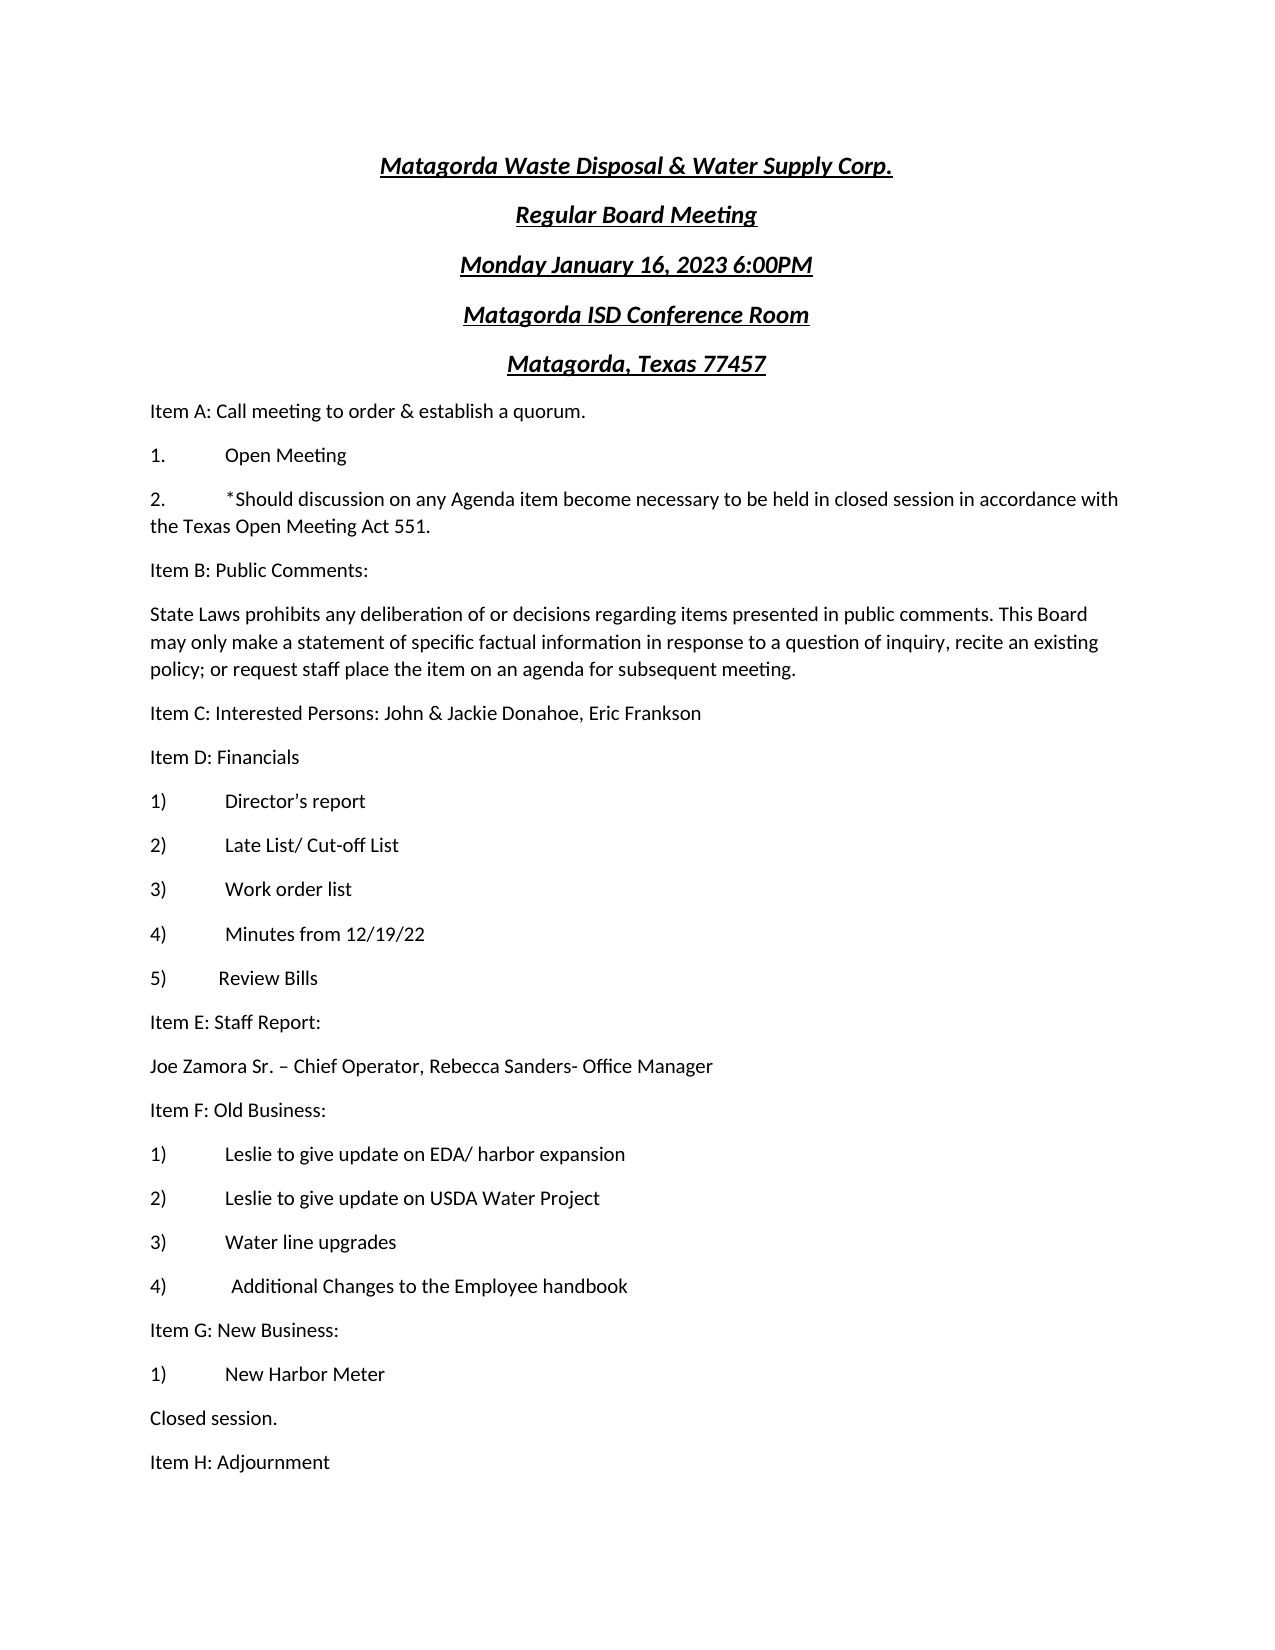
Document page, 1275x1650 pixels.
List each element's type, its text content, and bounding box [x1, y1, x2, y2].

text 1) Director’s report [150, 788, 1125, 814]
text 2) Late List/ Cut-off List [150, 833, 1125, 858]
text Item A: Call meeting to order & establish a quorum. [150, 398, 1125, 423]
text Matagorda Waste Disposal & Water Supply Corp. [150, 150, 1125, 181]
text Joe Zamora Sr. – Chief Operator, Rebecca Sanders- Office Manager [150, 1053, 1125, 1078]
text Closed session. [150, 1405, 1125, 1431]
text 1) New Harbor Meter [150, 1361, 1125, 1387]
text Item C: Interested Persons: John & Jackie Donahoe, Eric Frankson [150, 700, 1125, 726]
text Item E: Staff Report: [150, 1009, 1125, 1034]
text Regular Board Meeting [150, 199, 1125, 230]
text 2) Leslie to give update on USDA Water Project [150, 1185, 1125, 1211]
text 1) Leslie to give update on EDA/ harbor expansion [150, 1141, 1125, 1166]
text 3) Water line upgrades [150, 1229, 1125, 1254]
text 2. *Should discussion on any Agenda item become necessary to be held in closed session in accordance with the Texas Open Meeting Act 551. [150, 486, 1125, 539]
text Item F: Old Business: [150, 1097, 1125, 1122]
text 5) Review Bills [150, 965, 1125, 990]
text 4) Minutes from 12/19/22 [150, 921, 1125, 946]
text 1. Open Meeting [150, 442, 1125, 467]
text Item B: Public Comments: [150, 557, 1125, 583]
text State Laws prohibits any deliberation of or decisions regarding items presented in public comments. This Board may only make a statement of specific factual information in response to a question of inquiry, recite an existing policy; or request staff place the item on an agenda for subsequent meeting. [150, 602, 1125, 682]
text 3) Work order list [150, 877, 1125, 902]
text Monday January 16, 2023 6:00PM [150, 249, 1125, 280]
text Item G: New Business: [150, 1317, 1125, 1343]
text Item H: Adjournment [150, 1449, 1125, 1475]
text 4) Additional Changes to the Employee handbook [150, 1273, 1125, 1299]
text Matagorda ISD Conference Room [150, 299, 1125, 329]
text Item D: Financials [150, 744, 1125, 770]
text Matagorda, Texas 77457 [150, 348, 1125, 379]
